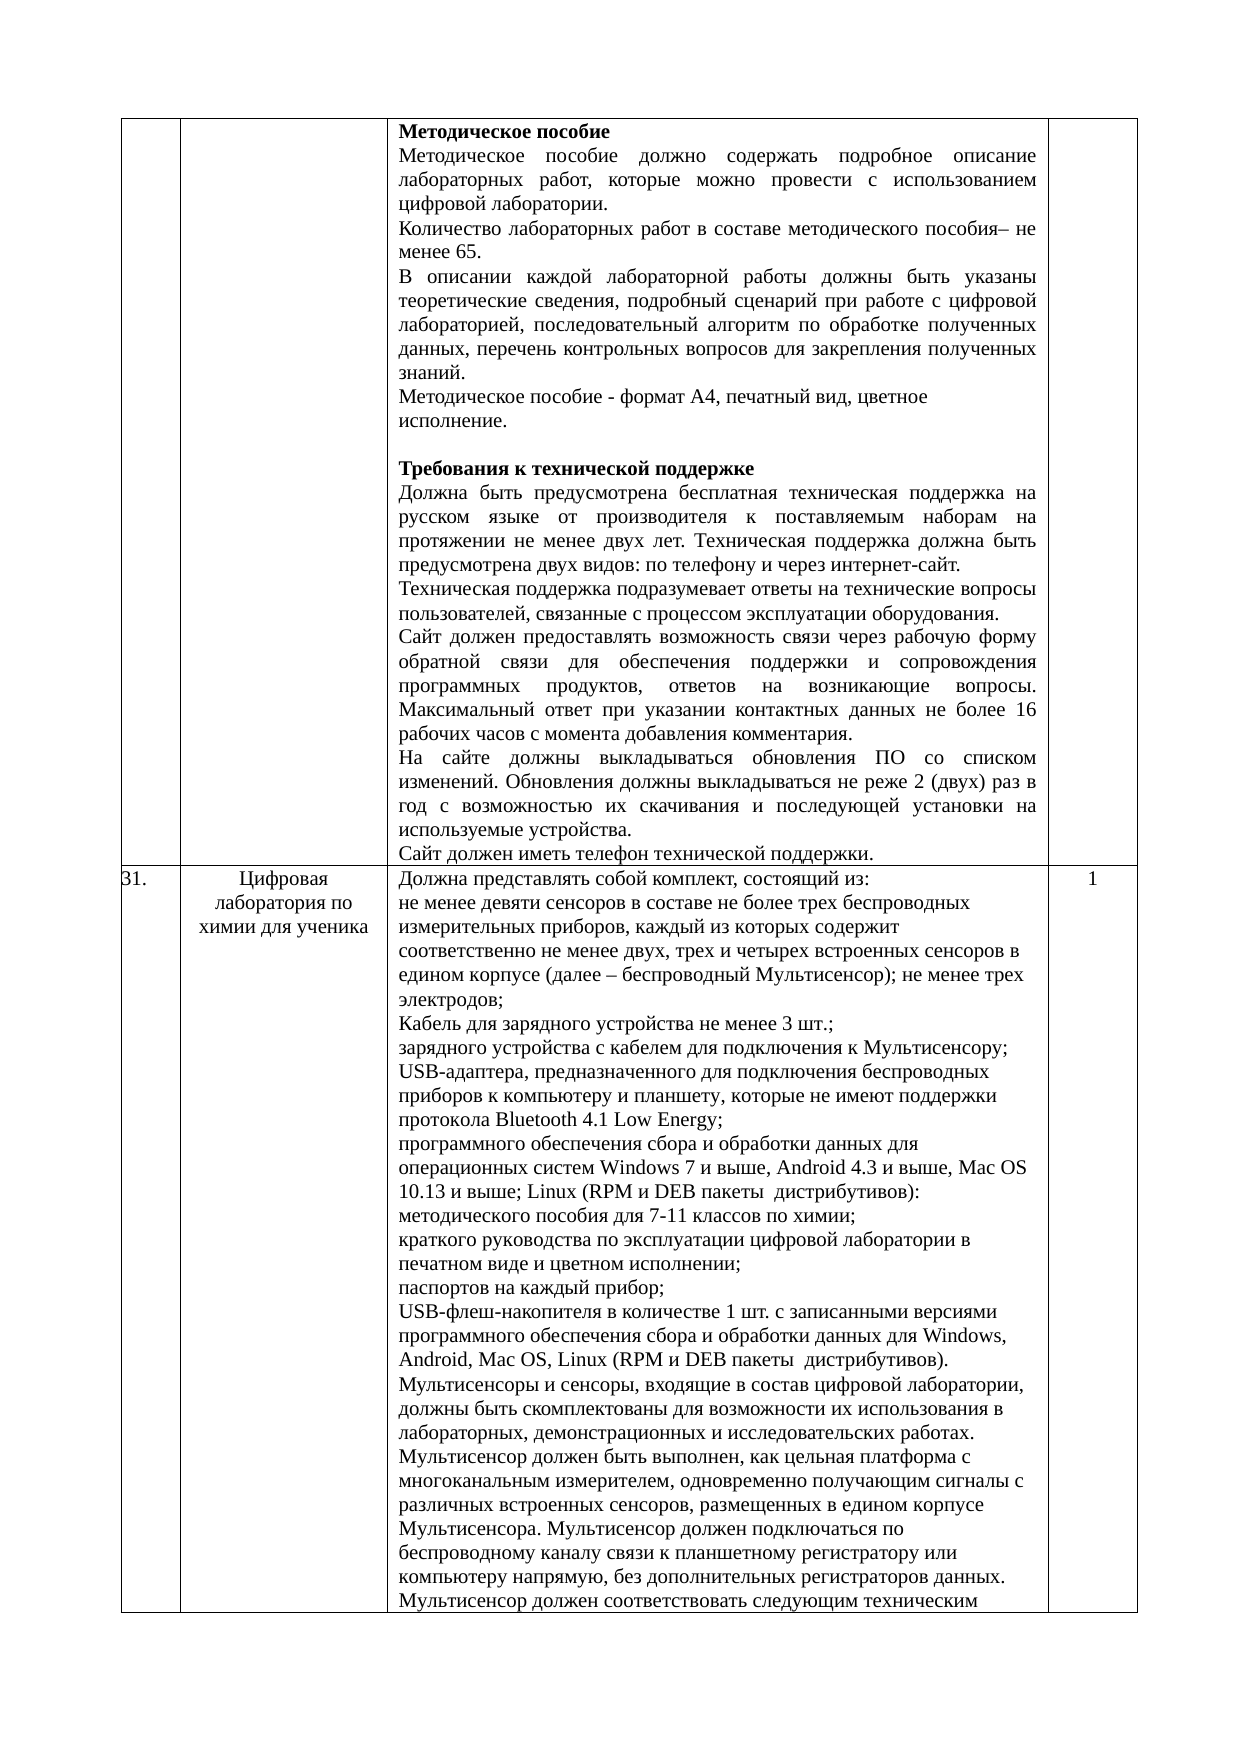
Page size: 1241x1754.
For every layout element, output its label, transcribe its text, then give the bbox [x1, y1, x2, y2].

table_cell [122, 866, 180, 1612]
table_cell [181, 119, 387, 865]
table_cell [181, 866, 387, 1612]
table_cell 1 [1049, 119, 1137, 865]
table_cell 1 [1049, 866, 1137, 1612]
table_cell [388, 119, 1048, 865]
table_cell [122, 119, 180, 865]
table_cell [388, 866, 1048, 1612]
